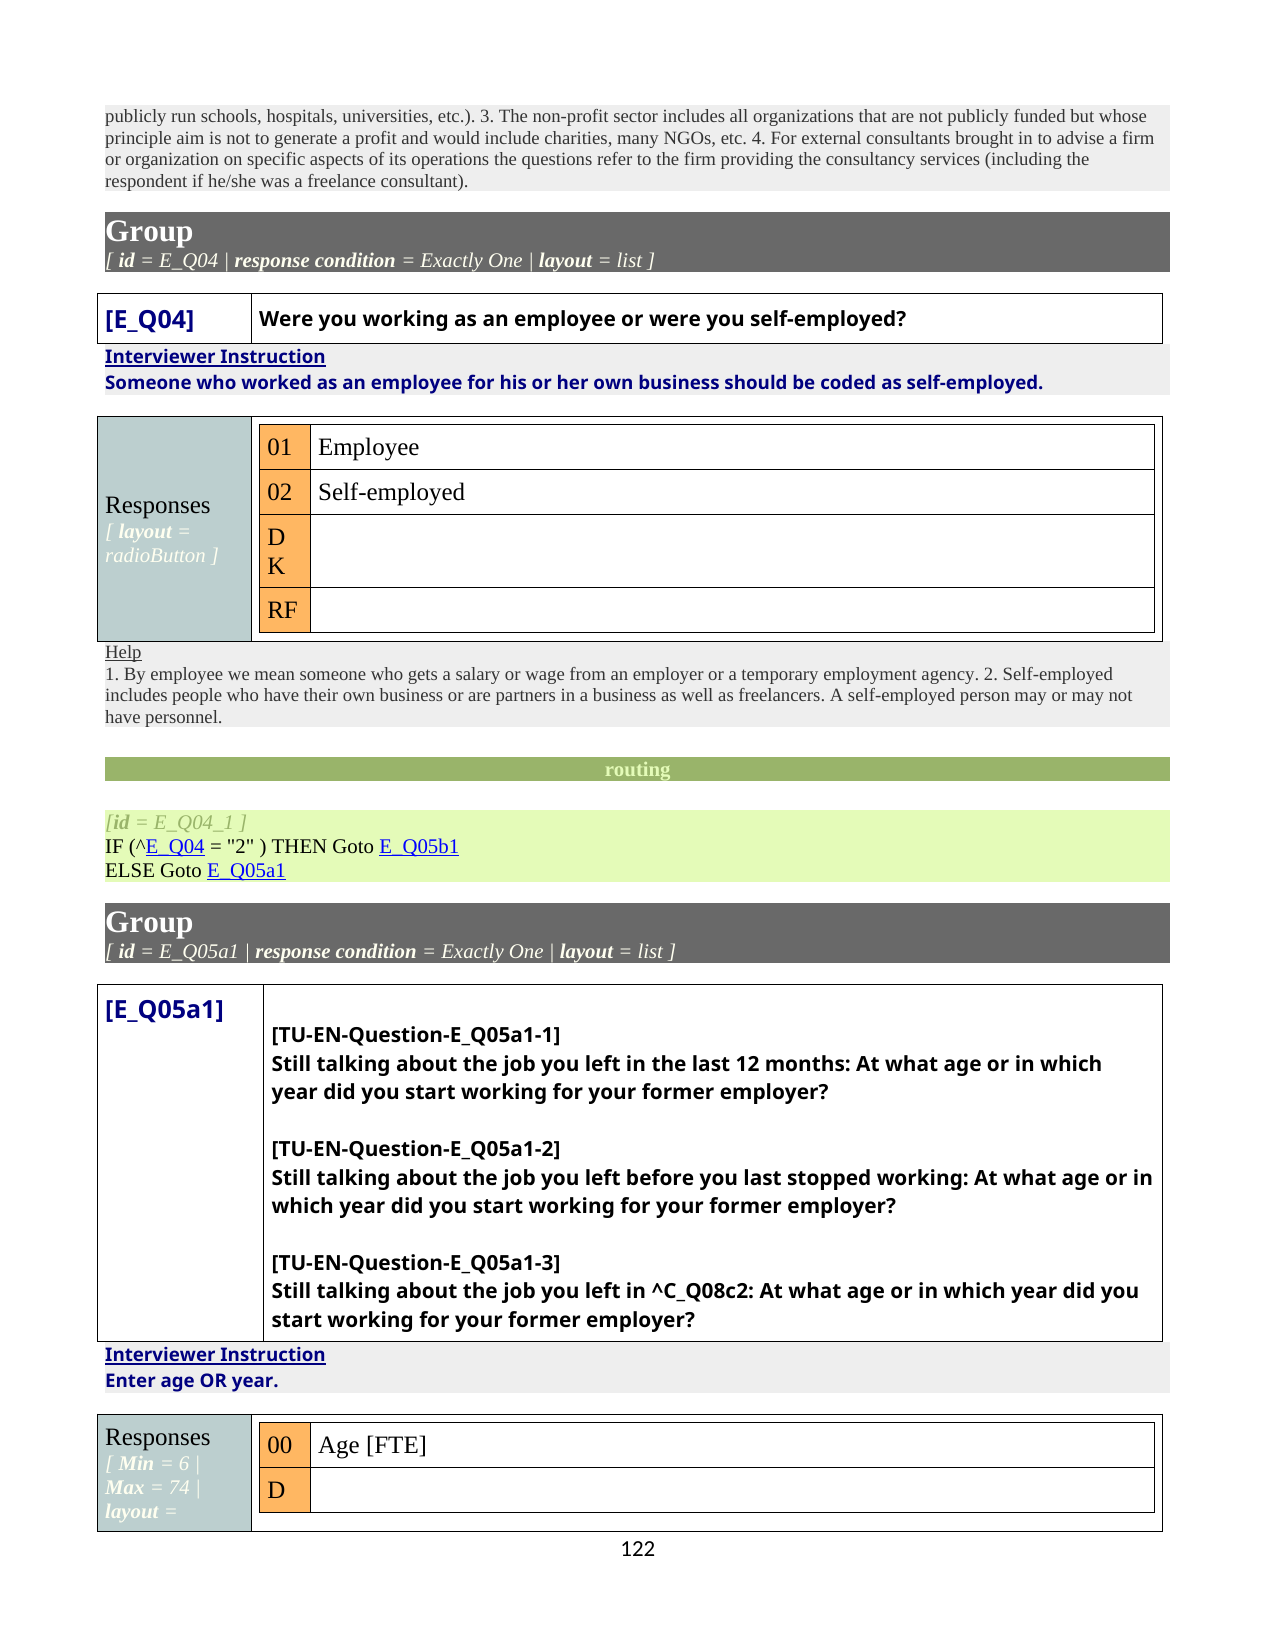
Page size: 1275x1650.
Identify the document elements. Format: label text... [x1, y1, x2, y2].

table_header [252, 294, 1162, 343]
text Enter age OR year. [105, 1367, 1170, 1393]
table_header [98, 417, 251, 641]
text Help [105, 641, 1170, 663]
text IF (^E_Q04 = "2" ) THEN Goto E_Q05b1 ELSE Goto E_Q05a1 [105, 834, 1170, 882]
text Group [105, 212, 1170, 248]
text [id = E_Q04_1 ] [105, 810, 1170, 834]
text [ id = E_Q05a1 | response condition = Exactly One | layout = list ] [105, 939, 1170, 963]
text Someone who worked as an employee for his or her own business should be coded as self-employed. [105, 369, 1170, 395]
text Interviewer Instruction [105, 344, 1170, 369]
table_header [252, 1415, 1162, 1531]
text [105, 105, 1170, 191]
text [ id = E_Q04 | response condition = Exactly One | layout = list ] [105, 248, 1170, 272]
text 1. By employee we mean someone who gets a salary or wage from an employer or a temporary employment agency. 2. Self-employed includes people who have their own business or are partners in a business as well as freelancers. A self-employed person may or may not have personnel. [105, 663, 1170, 727]
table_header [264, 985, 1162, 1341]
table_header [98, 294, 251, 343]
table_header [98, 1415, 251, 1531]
text Group [105, 903, 1170, 939]
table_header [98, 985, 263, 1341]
text Interviewer Instruction [105, 1342, 1170, 1367]
text routing [105, 757, 1170, 781]
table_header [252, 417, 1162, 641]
